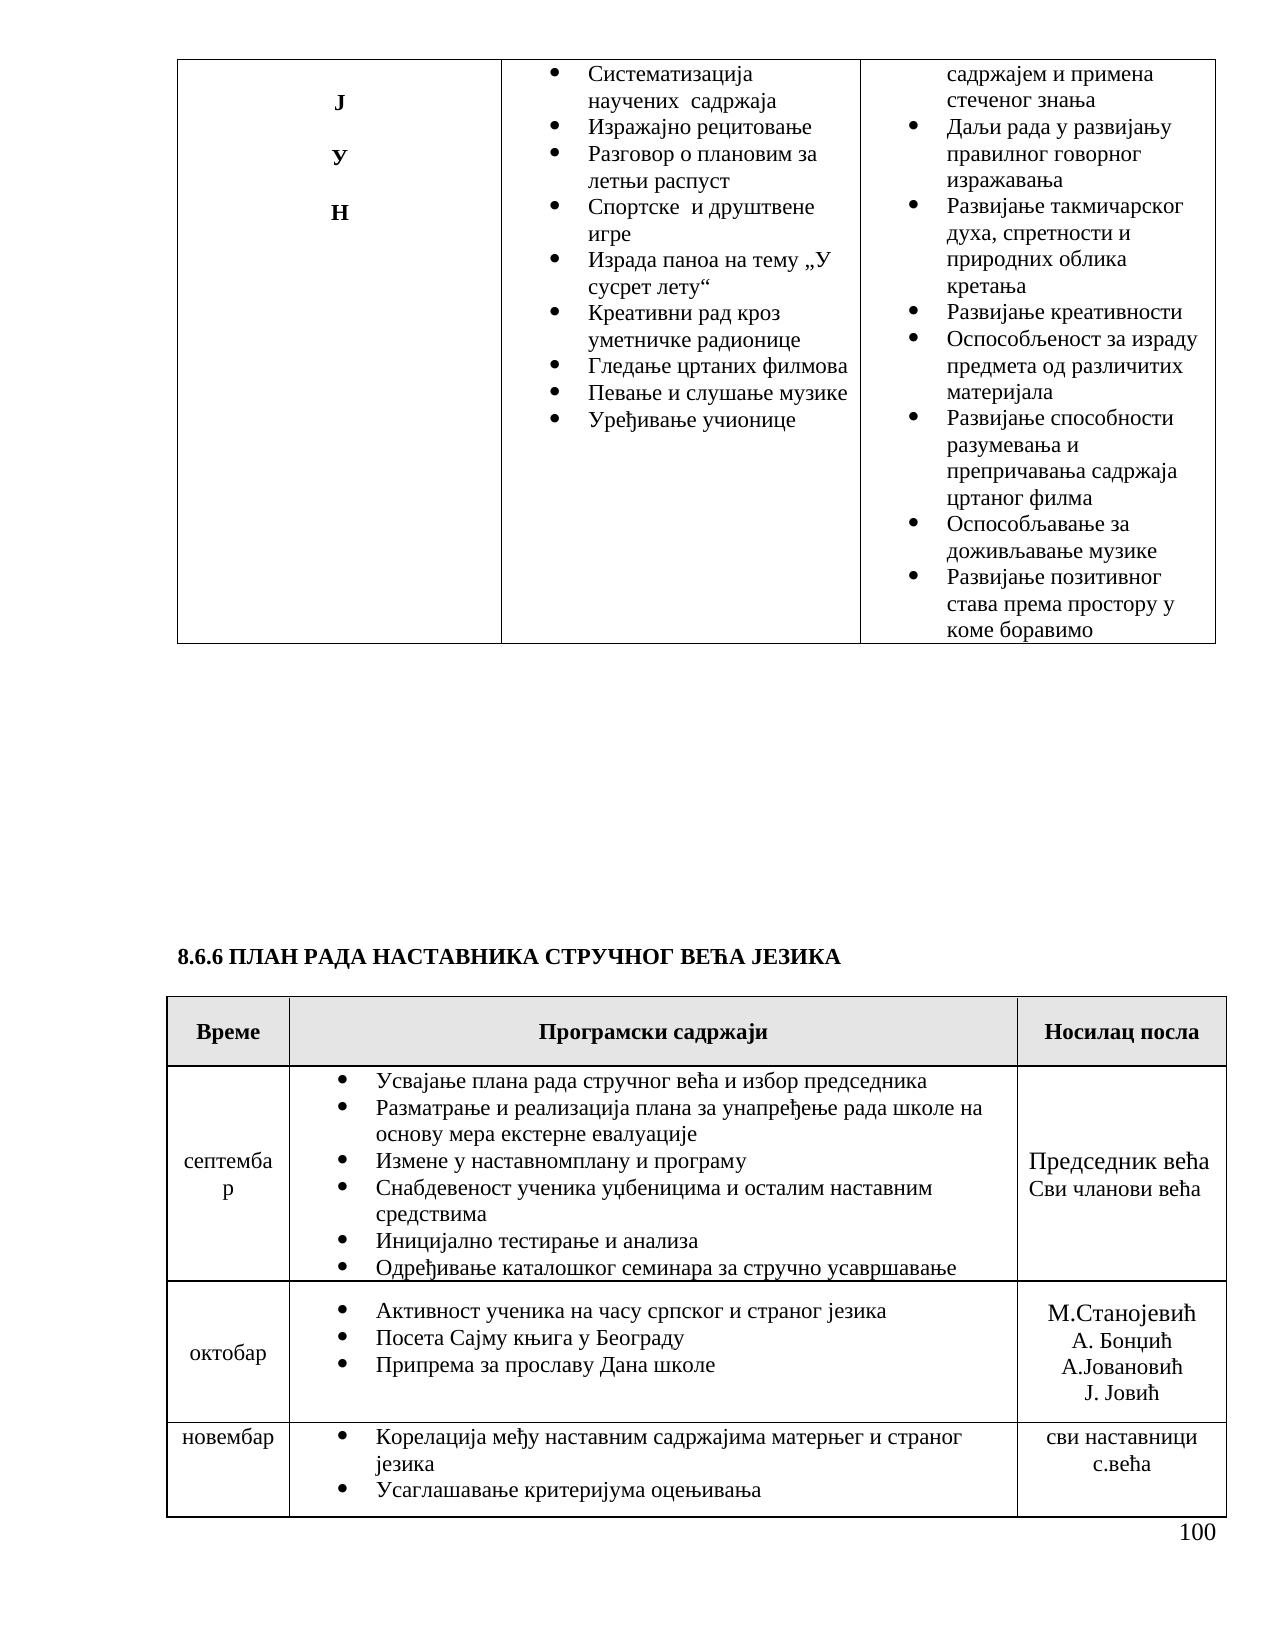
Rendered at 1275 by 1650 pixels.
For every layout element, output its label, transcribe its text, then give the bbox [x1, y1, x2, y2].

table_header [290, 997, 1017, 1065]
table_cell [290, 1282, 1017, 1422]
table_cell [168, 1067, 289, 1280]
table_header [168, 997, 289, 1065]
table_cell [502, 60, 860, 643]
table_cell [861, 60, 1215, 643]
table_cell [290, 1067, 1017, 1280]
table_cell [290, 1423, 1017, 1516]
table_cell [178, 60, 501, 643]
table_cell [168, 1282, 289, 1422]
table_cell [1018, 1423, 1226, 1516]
text 8.6.6 ПЛАН РАДА НАСТАВНИКА СТРУЧНОГ ВЕЋА ЈЕЗИКА [177, 943, 1216, 969]
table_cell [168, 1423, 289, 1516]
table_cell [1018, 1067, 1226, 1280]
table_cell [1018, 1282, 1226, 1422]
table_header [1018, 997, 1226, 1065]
